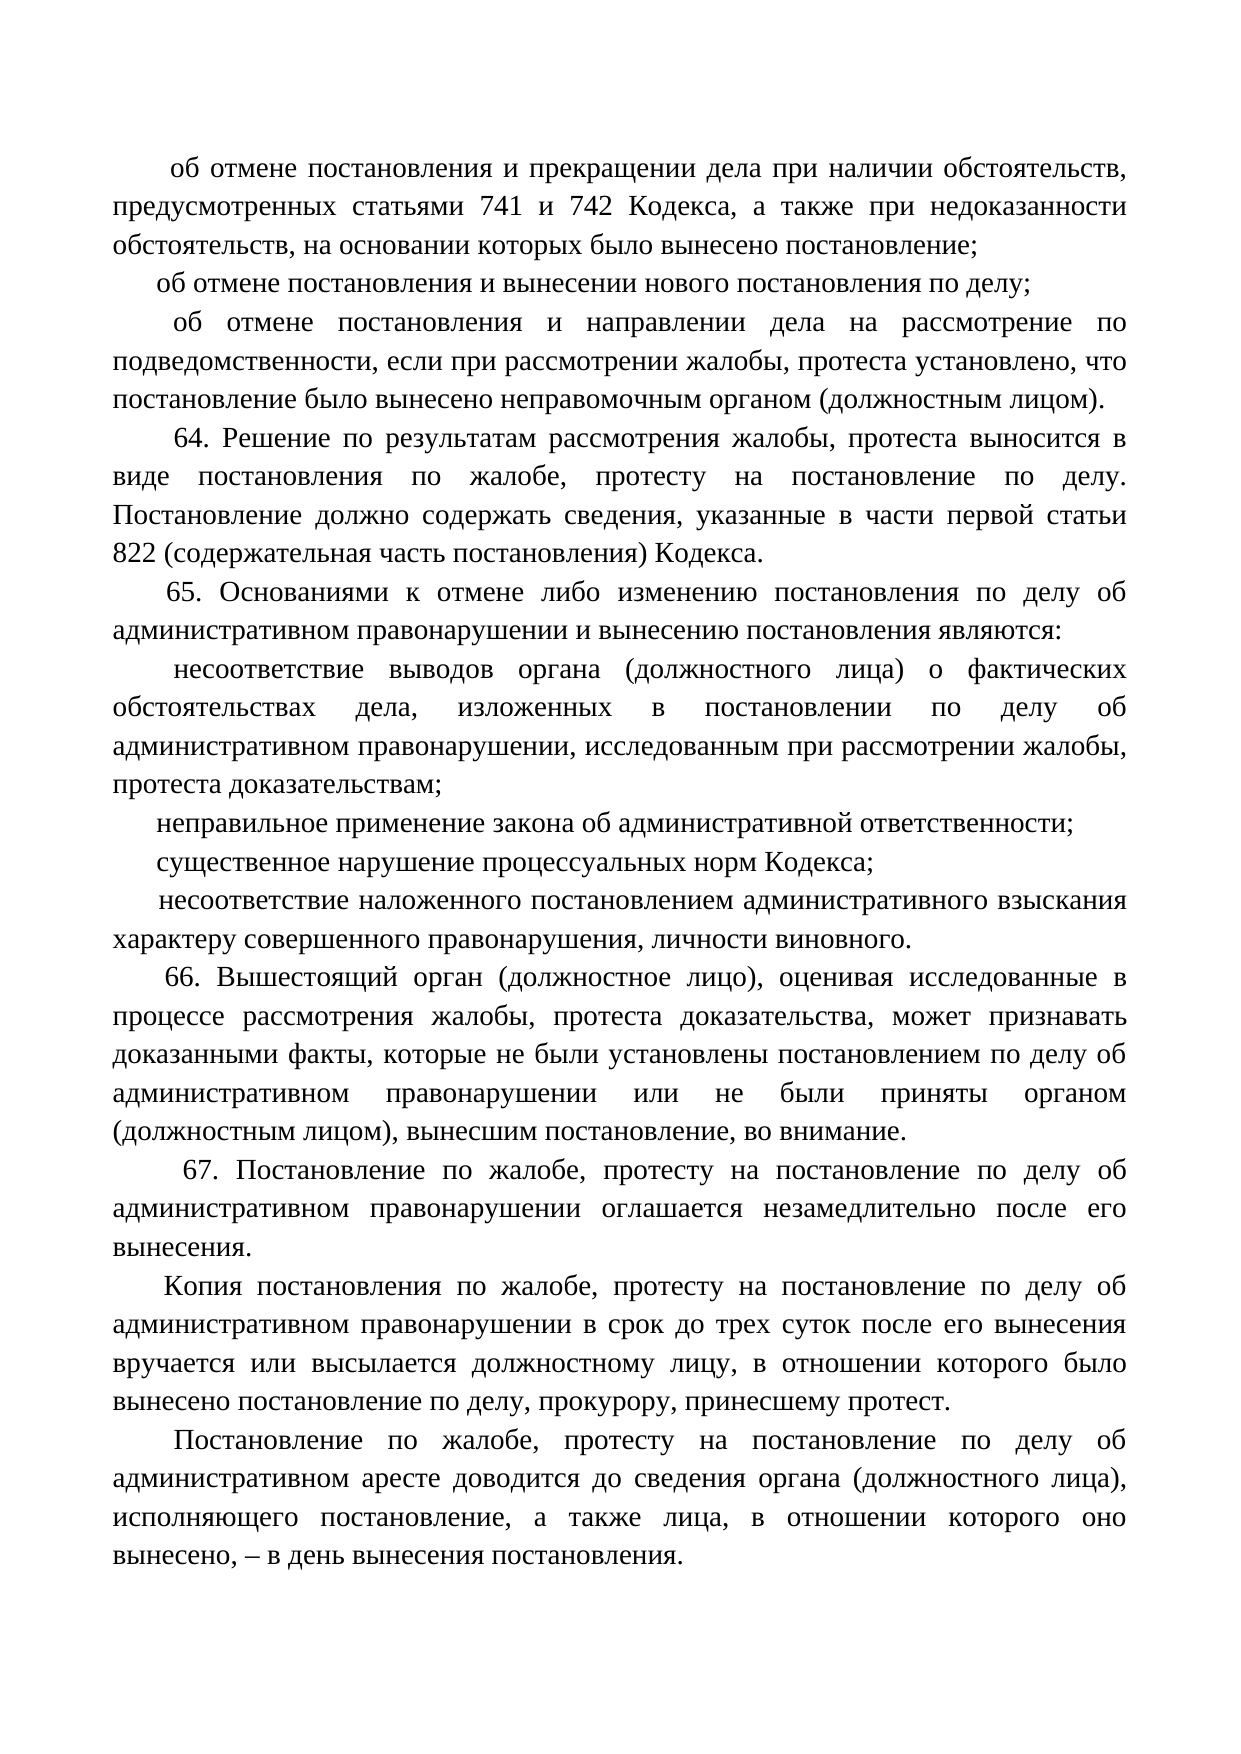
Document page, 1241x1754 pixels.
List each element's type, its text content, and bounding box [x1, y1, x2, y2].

text несоответствие наложенного постановлением административного взыскания характеру совершенного правонарушения, личности виновного. [112, 882, 1128, 954]
text несоответствие выводов органа (должностного лица) о фактических обстоятельствах дела, изложенных в постановлении по делу об административном правонарушении, исследованным при рассмотрении жалобы, протеста доказательствам; [112, 651, 1128, 800]
text об отмене постановления и вынесении нового постановления по делу; [112, 266, 1128, 299]
text существенное нарушение процессуальных норм Кодекса; [112, 844, 1128, 877]
text об отмене постановления и прекращении дела при наличии обстоятельств, предусмотренных статьями 741 и 742 Кодекса, а также при недоказанности обстоятельств, на основании которых было вынесено постановление; [112, 150, 1128, 261]
text 64. Решение по результатам рассмотрения жалобы, протеста выносится в виде постановления по жалобе, протесту на постановление по делу. Постановление должно содержать сведения, указанные в части первой статьи 822 (содержательная часть постановления) Кодекса. [112, 420, 1128, 569]
text 67. Постановление по жалобе, протесту на постановление по делу об административном правонарушении оглашается незамедлительно после его вынесения. [112, 1152, 1128, 1263]
text 65. Основаниями к отмене либо изменению постановления по делу об административном правонарушении и вынесению постановления являются: [112, 574, 1128, 646]
text 66. Вышестоящий орган (должностное лицо), оценивая исследованные в процессе рассмотрения жалобы, протеста доказательства, может признавать доказанными факты, которые не были установлены постановлением по делу об административном правонарушении или не были приняты органом (должностным лицом), вынесшим постановление, во внимание. [112, 959, 1128, 1147]
text Постановление по жалобе, протесту на постановление по делу об административном аресте доводится до сведения органа (должностного лица), исполняющего постановление, а также лица, в отношении которого оно вынесено, – в день вынесения постановления. [112, 1422, 1128, 1571]
text неправильное применение закона об административной ответственности; [112, 805, 1128, 839]
text Копия постановления по жалобе, протесту на постановление по делу об административном правонарушении в срок до трех суток после его вынесения вручается или высылается должностному лицу, в отношении которого было вынесено постановление по делу, прокурору, принесшему протест. [112, 1268, 1128, 1417]
text об отмене постановления и направлении дела на рассмотрение по подведомственности, если при рассмотрении жалобы, протеста установлено, что постановление было вынесено неправомочным органом (должностным лицом). [112, 304, 1128, 415]
